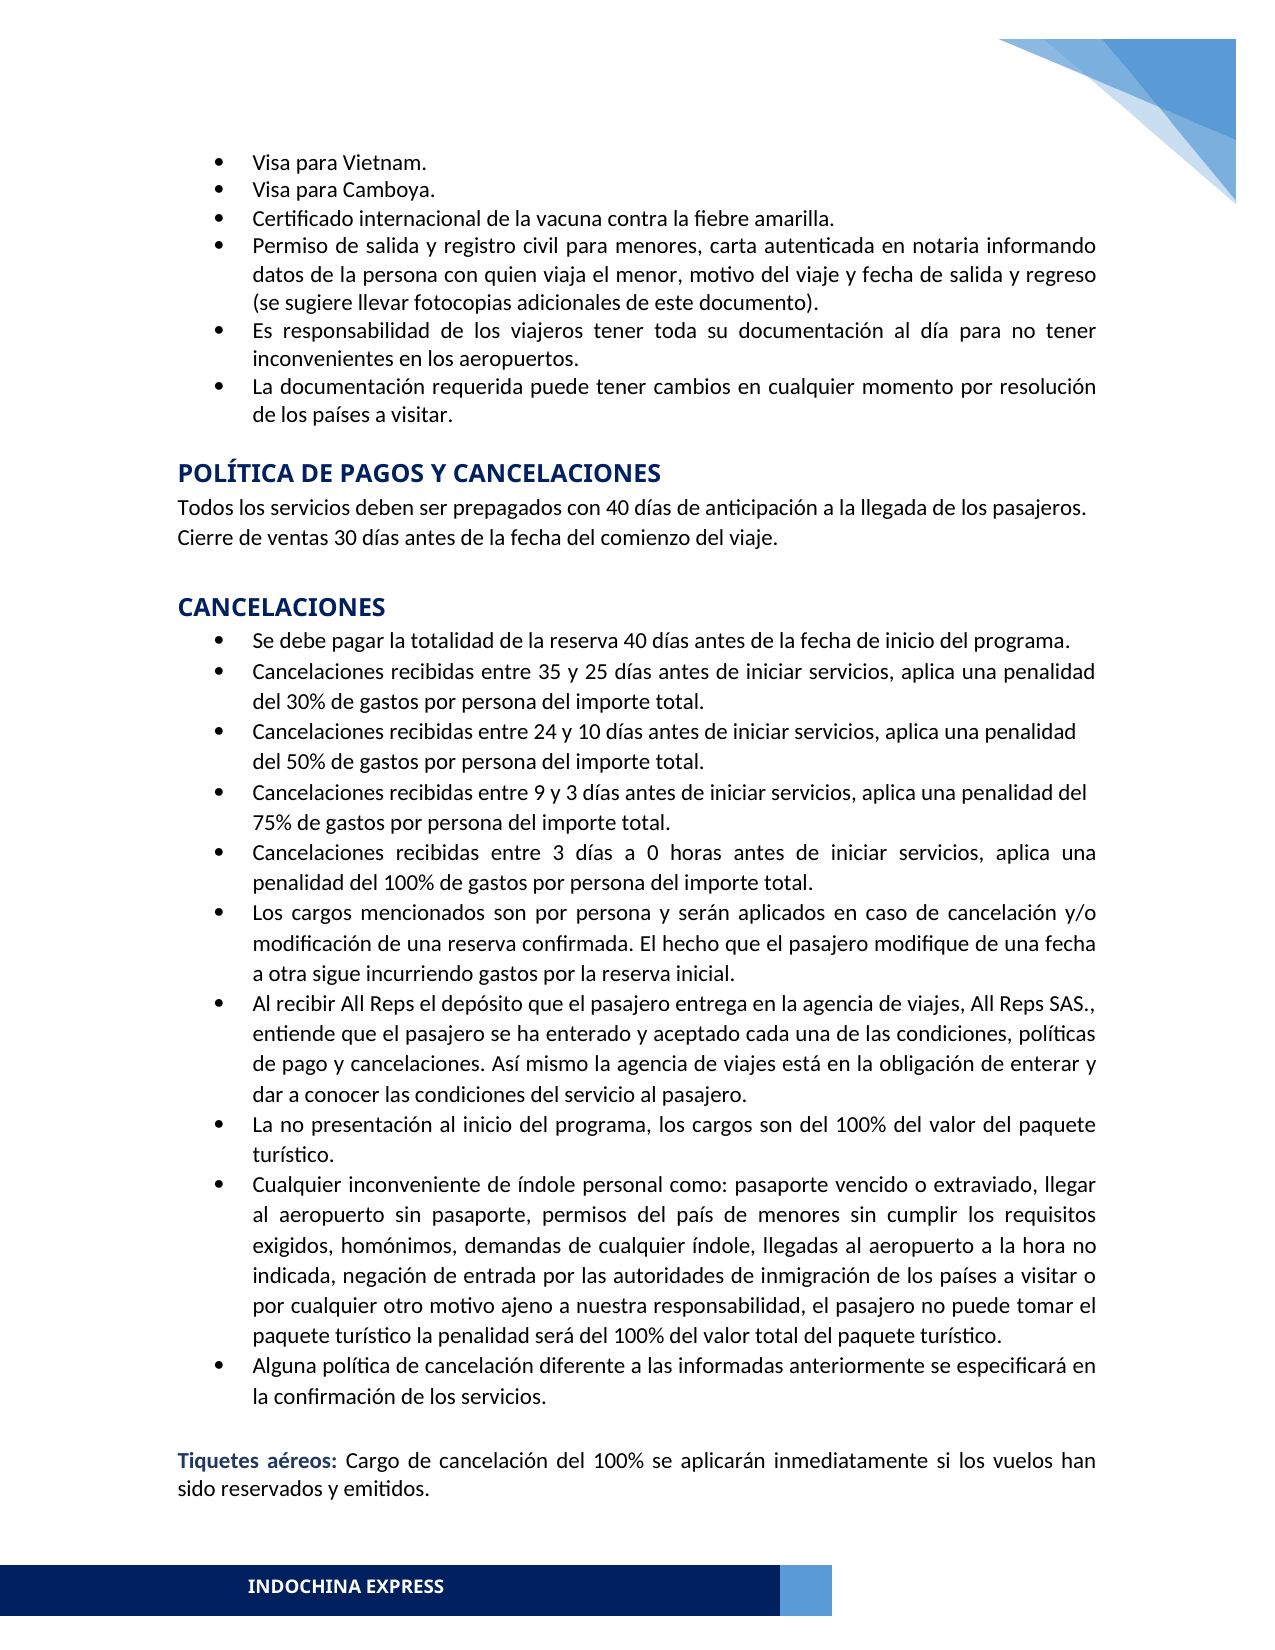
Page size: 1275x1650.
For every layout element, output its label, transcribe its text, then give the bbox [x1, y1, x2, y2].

list La no presentación al inicio del programa, los cargos son del 100% del valor del paquete turístico. [215, 1110, 1098, 1168]
list Cualquier inconveniente de índole personal como: pasaporte vencido o extraviado, llegar al aeropuerto sin pasaporte, permisos del país de menores sin cumplir los requisitos exigidos, homónimos, demandas de cualquier índole, llegadas al aeropuerto a la hora no indicada, negación de entrada por las autoridades de inmigración de los países a visitar o por cualquier otro motivo ajeno a nuestra responsabilidad, el pasajero no puede tomar el paquete turístico la penalidad será del 100% del valor total del paquete turístico. [215, 1170, 1098, 1349]
list Tiquetes aéreos: Cargo de cancelación del 100% se aplicarán inmediatamente si los vuelos han sido reservados y emitidos. [177, 1446, 1098, 1502]
text Todos los servicios deben ser prepagados con 40 días de anticipación a la llegada de los pasajeros. [177, 493, 1098, 521]
text Es responsabilidad de los viajeros tener toda su documentación al día para no tener inconvenientes en los aeropuertos. [215, 316, 1098, 372]
list Los cargos mencionados son por persona y serán aplicados en caso de cancelación y/o modificación de una reserva confirmada. El hecho que el pasajero modifique de una fecha a otra sigue incurriendo gastos por la reserva inicial. [215, 898, 1098, 987]
text Permiso de salida y registro civil para menores, carta autenticada en notaria informando datos de la persona con quien viaja el menor, motivo del viaje y fecha de salida y regreso (se sugiere llevar fotocopias adicionales de este documento). [215, 232, 1098, 316]
text POLÍTICA DE PAGOS Y CANCELACIONES [177, 456, 1098, 490]
text Visa para Camboya. [215, 176, 1098, 204]
text Cierre de ventas 30 días antes de la fecha del comienzo del viaje. [177, 523, 1098, 551]
picture [997, 39, 1236, 205]
list Cancelaciones recibidas entre 35 y 25 días antes de iniciar servicios, aplica una penalidad del 30% de gastos por persona del importe total. [215, 657, 1098, 715]
list Se debe pagar la totalidad de la reserva 40 días antes de la fecha de inicio del programa. [215, 627, 1098, 654]
list Al recibir All Reps el depósito que el pasajero entrega en la agencia de viajes, All Reps SAS., entiende que el pasajero se ha enterado y aceptado cada una de las condiciones, políticas de pago y cancelaciones. Así mismo la agencia de viajes está en la obligación de enterar y dar a conocer las condiciones del servicio al pasajero. [215, 989, 1098, 1108]
list Cancelaciones recibidas entre 3 días a 0 horas antes de iniciar servicios, aplica una penalidad del 100% de gastos por persona del importe total. [215, 838, 1098, 896]
text Visa para Vietnam. [215, 148, 1098, 176]
list Cancelaciones recibidas entre 24 y 10 días antes de iniciar servicios, aplica una penalidad del 50% de gastos por persona del importe total. [215, 717, 1098, 775]
list Cancelaciones recibidas entre 9 y 3 días antes de iniciar servicios, aplica una penalidad del 75% de gastos por persona del importe total. [215, 778, 1098, 836]
list Alguna política de cancelación diferente a las informadas anteriormente se especificará en la confirmación de los servicios. [215, 1352, 1098, 1410]
text La documentación requerida puede tener cambios en cualquier momento por resolución de los países a visitar. [215, 372, 1098, 428]
text CANCELACIONES [177, 590, 1098, 624]
text Certificado internacional de la vacuna contra la fiebre amarilla. [215, 204, 1098, 232]
